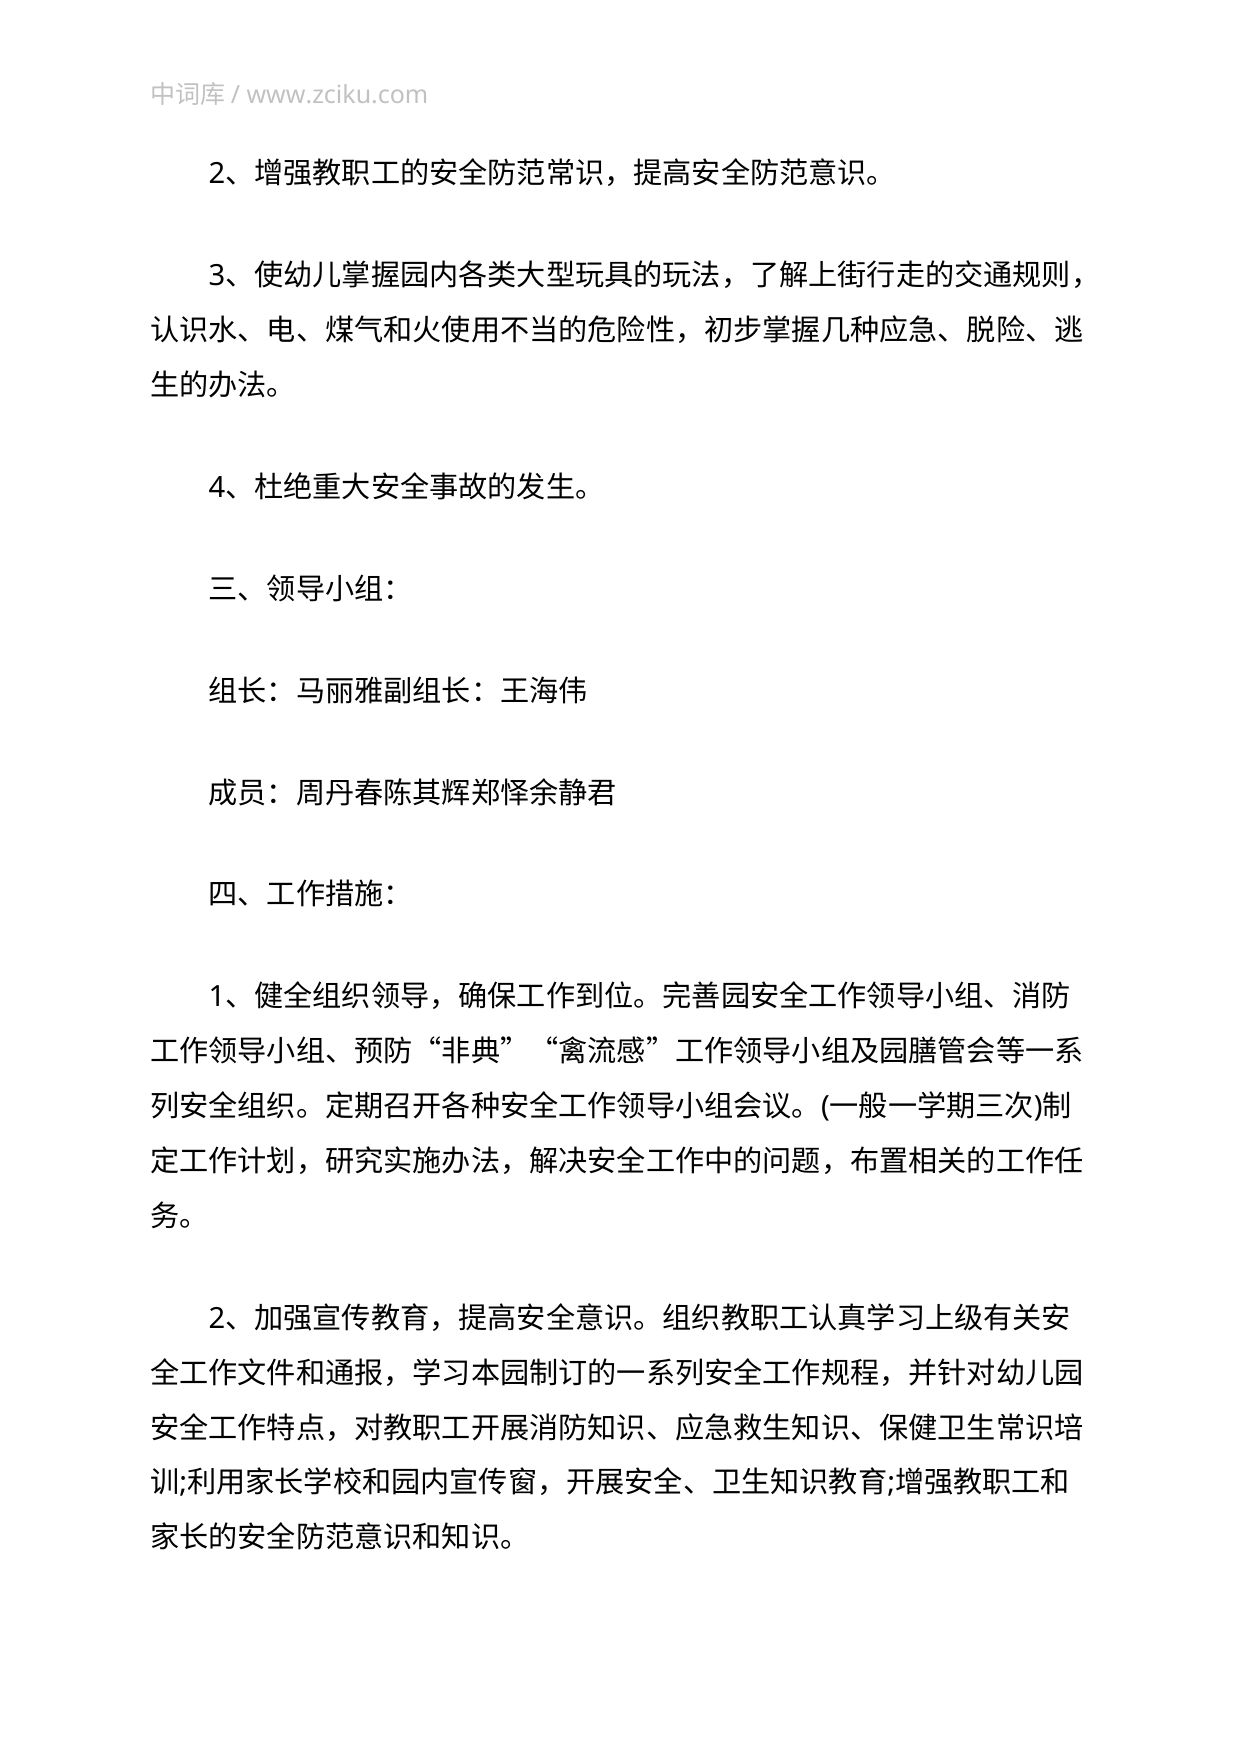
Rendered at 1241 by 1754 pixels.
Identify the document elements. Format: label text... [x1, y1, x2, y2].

text 成员：周丹春陈其辉郑怿余静君 [150, 769, 1090, 811]
text 2、增强教职工的安全防范常识，提高安全防范意识。 [150, 150, 1090, 192]
text 4、杜绝重大安全事故的发生。 [150, 464, 1090, 506]
text 1、健全组织领导，确保工作到位。完善园安全工作领导小组、消防工作领导小组、预防“非典”“禽流感”工作领导小组及园膳管会等一系列安全组织。定期召开各种安全工作领导小组会议。(一般一学期三次)制定工作计划，研究实施办法，解决安全工作中的问题，布置相关的工作任务。 [150, 973, 1090, 1235]
text 三、领导小组： [150, 566, 1090, 608]
text 组长：马丽雅副组长：王海伟 [150, 667, 1090, 710]
text 四、工作措施： [150, 871, 1090, 913]
text 2、加强宣传教育，提高安全意识。组织教职工认真学习上级有关安全工作文件和通报，学习本园制订的一系列安全工作规程，并针对幼儿园安全工作特点，对教职工开展消防知识、应急救生知识、保健卫生常识培训;利用家长学校和园内宣传窗，开展安全、卫生知识教育;增强教职工和家长的安全防范意识和知识。 [150, 1294, 1090, 1556]
text 3、使幼儿掌握园内各类大型玩具的玩法，了解上街行走的交通规则，认识水、电、煤气和火使用不当的危险性，初步掌握几种应急、脱险、逃生的办法。 [150, 252, 1090, 404]
